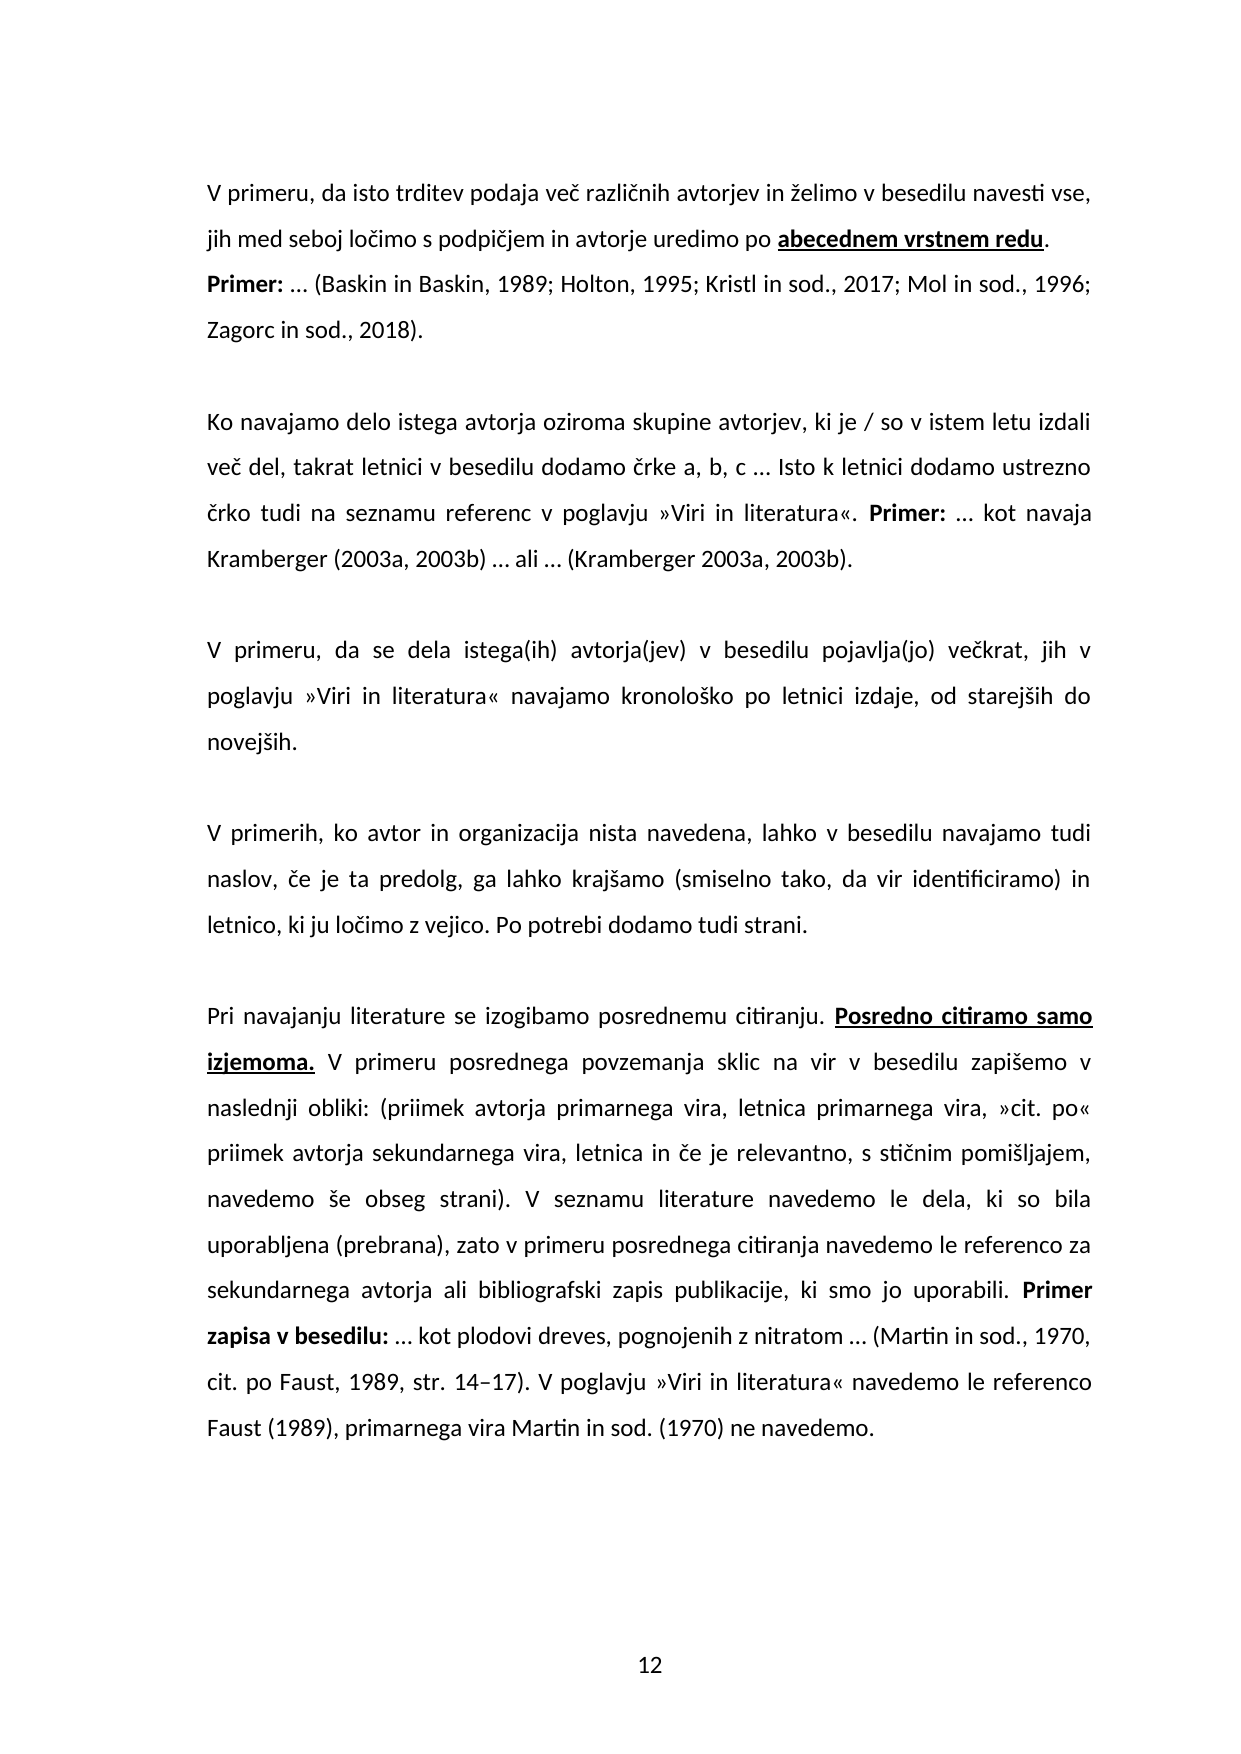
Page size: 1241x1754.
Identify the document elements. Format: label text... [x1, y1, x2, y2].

text Primer: … (Baskin in Baskin, 1989; Holton, 1995; Kristl in sod., 2017; Mol in sod., 1996; Zagorc in sod., 2018). [207, 269, 1092, 345]
text Pri navajanju literature se izogibamo posrednemu citiranju. Posredno citiramo samo izjemoma. V primeru posrednega povzemanja sklic na vir v besedilu zapišemo v naslednji obliki: (priimek avtorja primarnega vira, letnica primarnega vira, »cit. po« priimek avtorja sekundarnega vira, letnica in če je relevantno, s stičnim pomišljajem, navedemo še obseg strani). V seznamu literature navedemo le dela, ki so bila uporabljena (prebrana), zato v primeru posrednega citiranja navedemo le referenco za sekundarnega avtorja ali bibliografski zapis publikacije, ki smo jo uporabili. Primer zapisa v besedilu: … kot plodovi dreves, pognojenih z nitratom … (Martin in sod., 1970, cit. po Faust, 1989, str. 14–17). V poglavju »Viri in literatura« navedemo le referenco Faust (1989), primarnega vira Martin in sod. (1970) ne navedemo. [207, 1000, 1092, 1442]
text Ko navajamo delo istega avtorja oziroma skupine avtorjev, ki je / so v istem letu izdali več del, takrat letnici v besedilu dodamo črke a, b, c … Isto k letnici dodamo ustrezno črko tudi na seznamu referenc v poglavju »Viri in literatura«. Primer: … kot navaja Kramberger (2003a, 2003b) … ali … (Kramberger 2003a, 2003b). [207, 406, 1092, 573]
text V primeru, da isto trditev podaja več različnih avtorjev in želimo v besedilu navesti vse, jih med seboj ločimo s podpičjem in avtorje uredimo po abecednem vrstnem redu. [207, 177, 1092, 253]
text V primerih, ko avtor in organizacija nista navedena, lahko v besedilu navajamo tudi naslov, če je ta predolg, ga lahko krajšamo (smiselno tako, da vir identificiramo) in letnico, ki ju ločimo z vejico. Po potrebi dodamo tudi strani. [207, 817, 1092, 939]
text V primeru, da se dela istega(ih) avtorja(jev) v besedilu pojavlja(jo) večkrat, jih v poglavju »Viri in literatura« navajamo kronološko po letnici izdaje, od starejših do novejših. [207, 634, 1092, 756]
